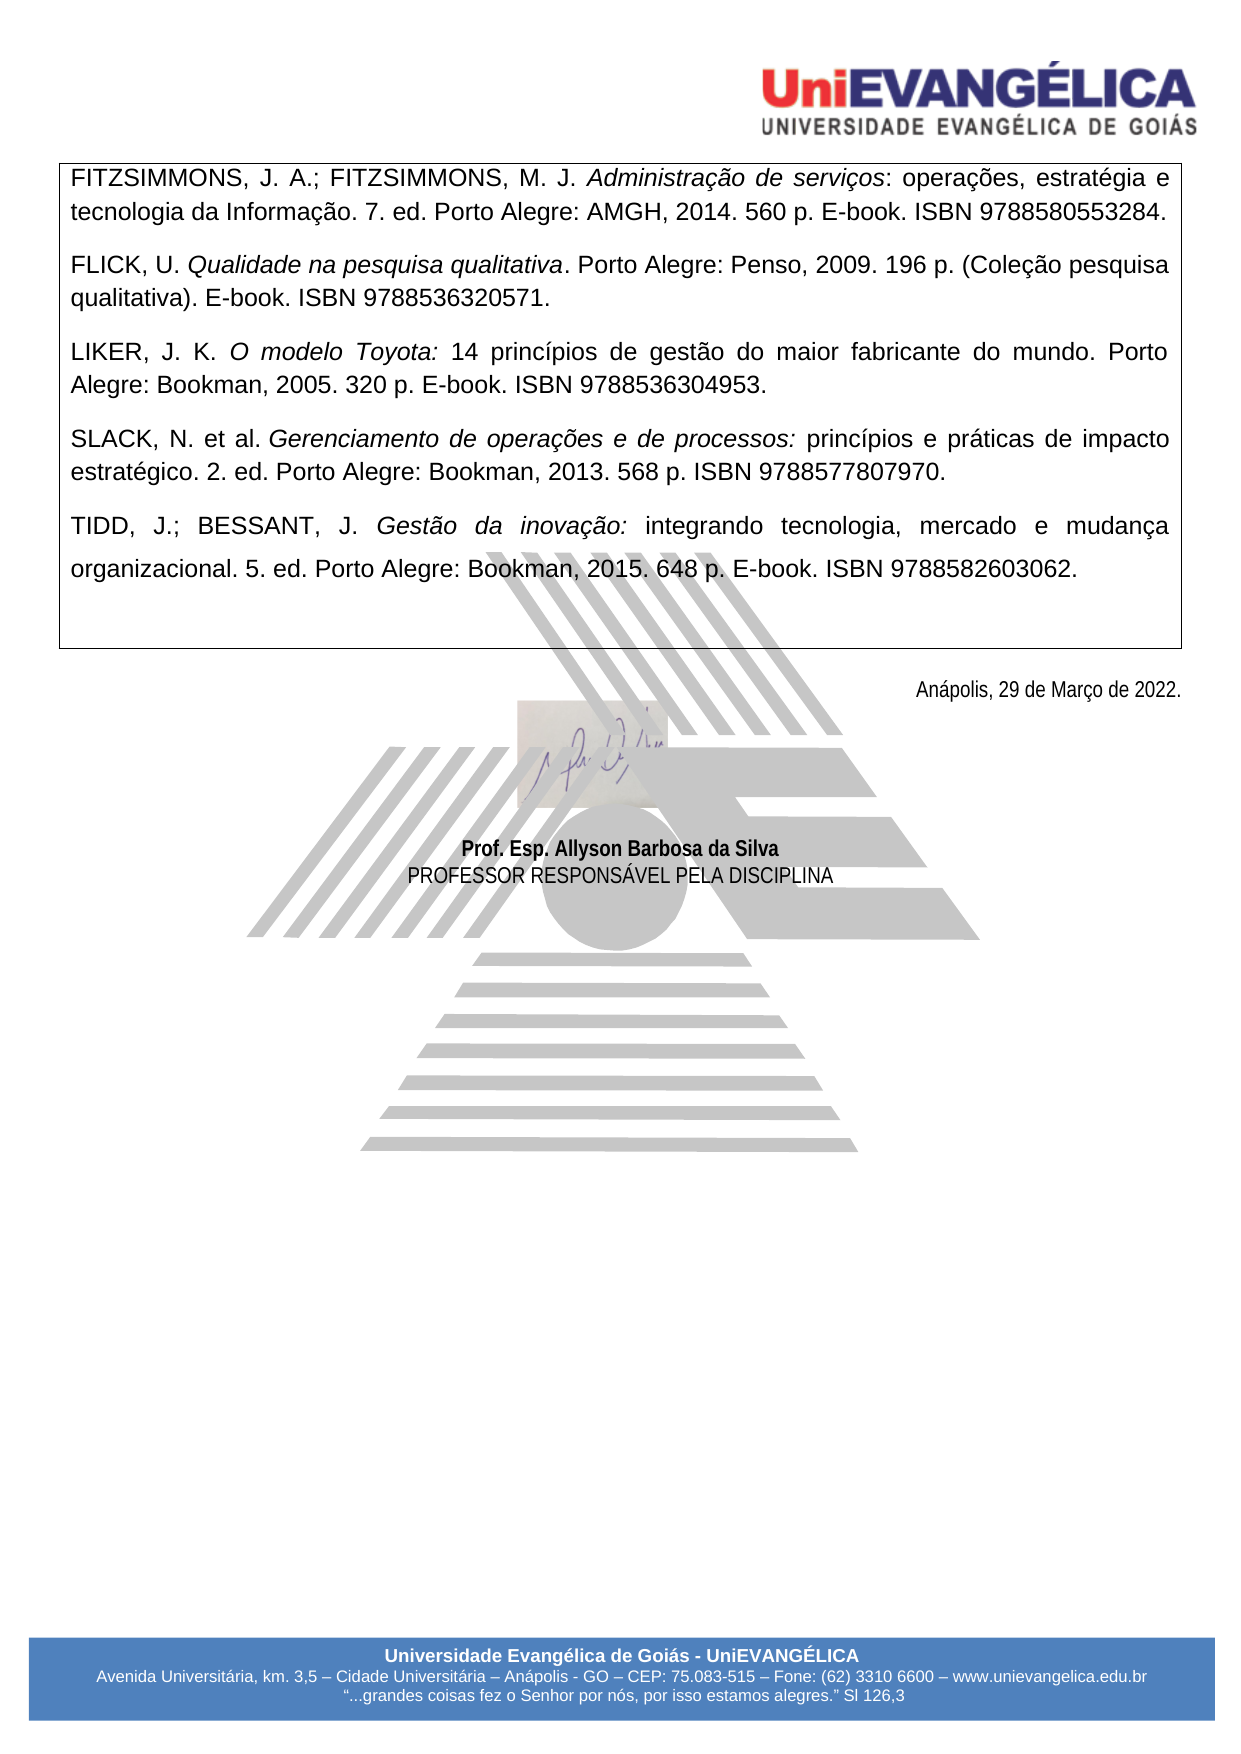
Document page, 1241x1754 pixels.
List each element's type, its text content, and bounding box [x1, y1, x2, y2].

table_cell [60, 164, 1181, 648]
picture [762, 61, 1198, 138]
text PROFESSOR RESPONSÁVEL PELA DISCIPLINA [59, 862, 1181, 888]
picture [518, 702, 668, 808]
text Anápolis, 29 de Março de 2022. [59, 676, 1181, 702]
text Prof. Esp. Allyson Barbosa da Silva [59, 835, 1181, 862]
